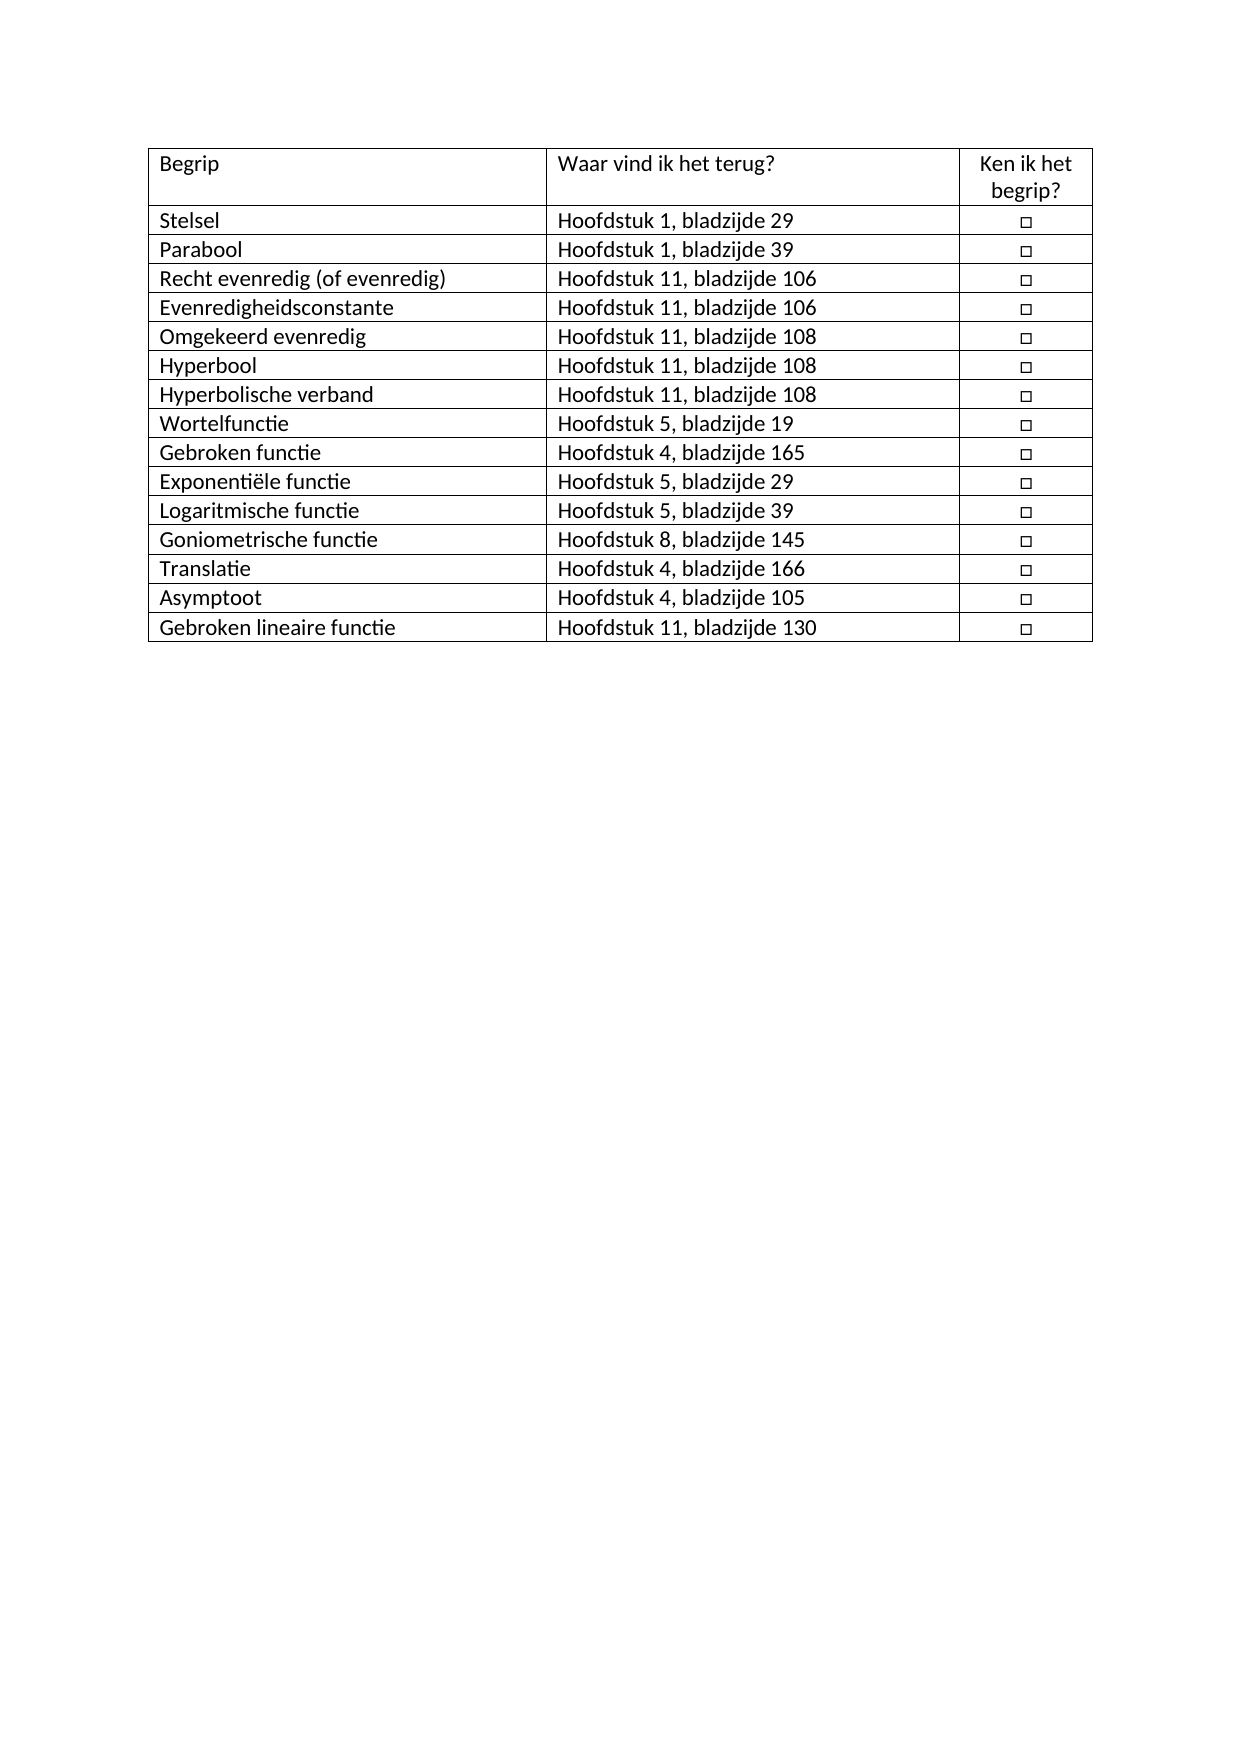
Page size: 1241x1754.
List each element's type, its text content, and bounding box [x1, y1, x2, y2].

table_cell □ [960, 235, 1092, 263]
table_cell Hoofdstuk 1, bladzijde 29 [547, 206, 959, 234]
table_header Begrip [149, 149, 546, 205]
table_cell Hoofdstuk 5, bladzijde 29 [547, 467, 959, 495]
table_header Ken ik het begrip? [960, 149, 1092, 205]
table_cell □ [960, 438, 1092, 466]
table_cell Recht evenredig (of evenredig) [149, 264, 546, 292]
table_cell Hoofdstuk 11, bladzijde 106 [547, 264, 959, 292]
table_cell □ [960, 613, 1092, 641]
table_cell □ [960, 322, 1092, 350]
table_cell Gebroken lineaire functie [149, 613, 546, 641]
table_cell Exponentiële functie [149, 467, 546, 495]
table_cell Evenredigheidsconstante [149, 293, 546, 321]
table_cell Hoofdstuk 11, bladzijde 108 [547, 322, 959, 350]
table_cell Hoofdstuk 4, bladzijde 166 [547, 555, 959, 582]
table_header Waar vind ik het terug? [547, 149, 959, 205]
table_cell Goniometrische functie [149, 525, 546, 553]
table_cell Hoofdstuk 8, bladzijde 145 [547, 525, 959, 553]
table_cell □ [960, 467, 1092, 495]
table_cell Omgekeerd evenredig [149, 322, 546, 350]
table_cell Translatie [149, 555, 546, 582]
table_cell Wortelfunctie [149, 409, 546, 437]
table_cell □ [960, 380, 1092, 408]
table_cell Parabool [149, 235, 546, 263]
table_cell Hyperbool [149, 351, 546, 379]
table_cell □ [960, 264, 1092, 292]
table_cell Hoofdstuk 4, bladzijde 105 [547, 584, 959, 612]
table_cell Hoofdstuk 11, bladzijde 108 [547, 380, 959, 408]
table_cell Hoofdstuk 1, bladzijde 39 [547, 235, 959, 263]
table_cell Hoofdstuk 4, bladzijde 165 [547, 438, 959, 466]
table_cell Hoofdstuk 5, bladzijde 39 [547, 496, 959, 524]
table_cell Hoofdstuk 11, bladzijde 130 [547, 613, 959, 641]
table_cell □ [960, 584, 1092, 612]
table_cell □ [960, 496, 1092, 524]
table_cell □ [960, 525, 1092, 553]
table_cell Hoofdstuk 5, bladzijde 19 [547, 409, 959, 437]
table_cell □ [960, 351, 1092, 379]
table_cell Logaritmische functie [149, 496, 546, 524]
table_cell Hoofdstuk 11, bladzijde 108 [547, 351, 959, 379]
table_cell □ [960, 206, 1092, 234]
table_cell □ [960, 293, 1092, 321]
table_cell □ [960, 409, 1092, 437]
table_cell □ [960, 555, 1092, 582]
table_cell Asymptoot [149, 584, 546, 612]
table_cell Hoofdstuk 11, bladzijde 106 [547, 293, 959, 321]
table_cell Gebroken functie [149, 438, 546, 466]
table_cell Hyperbolische verband [149, 380, 546, 408]
table_cell Stelsel [149, 206, 546, 234]
